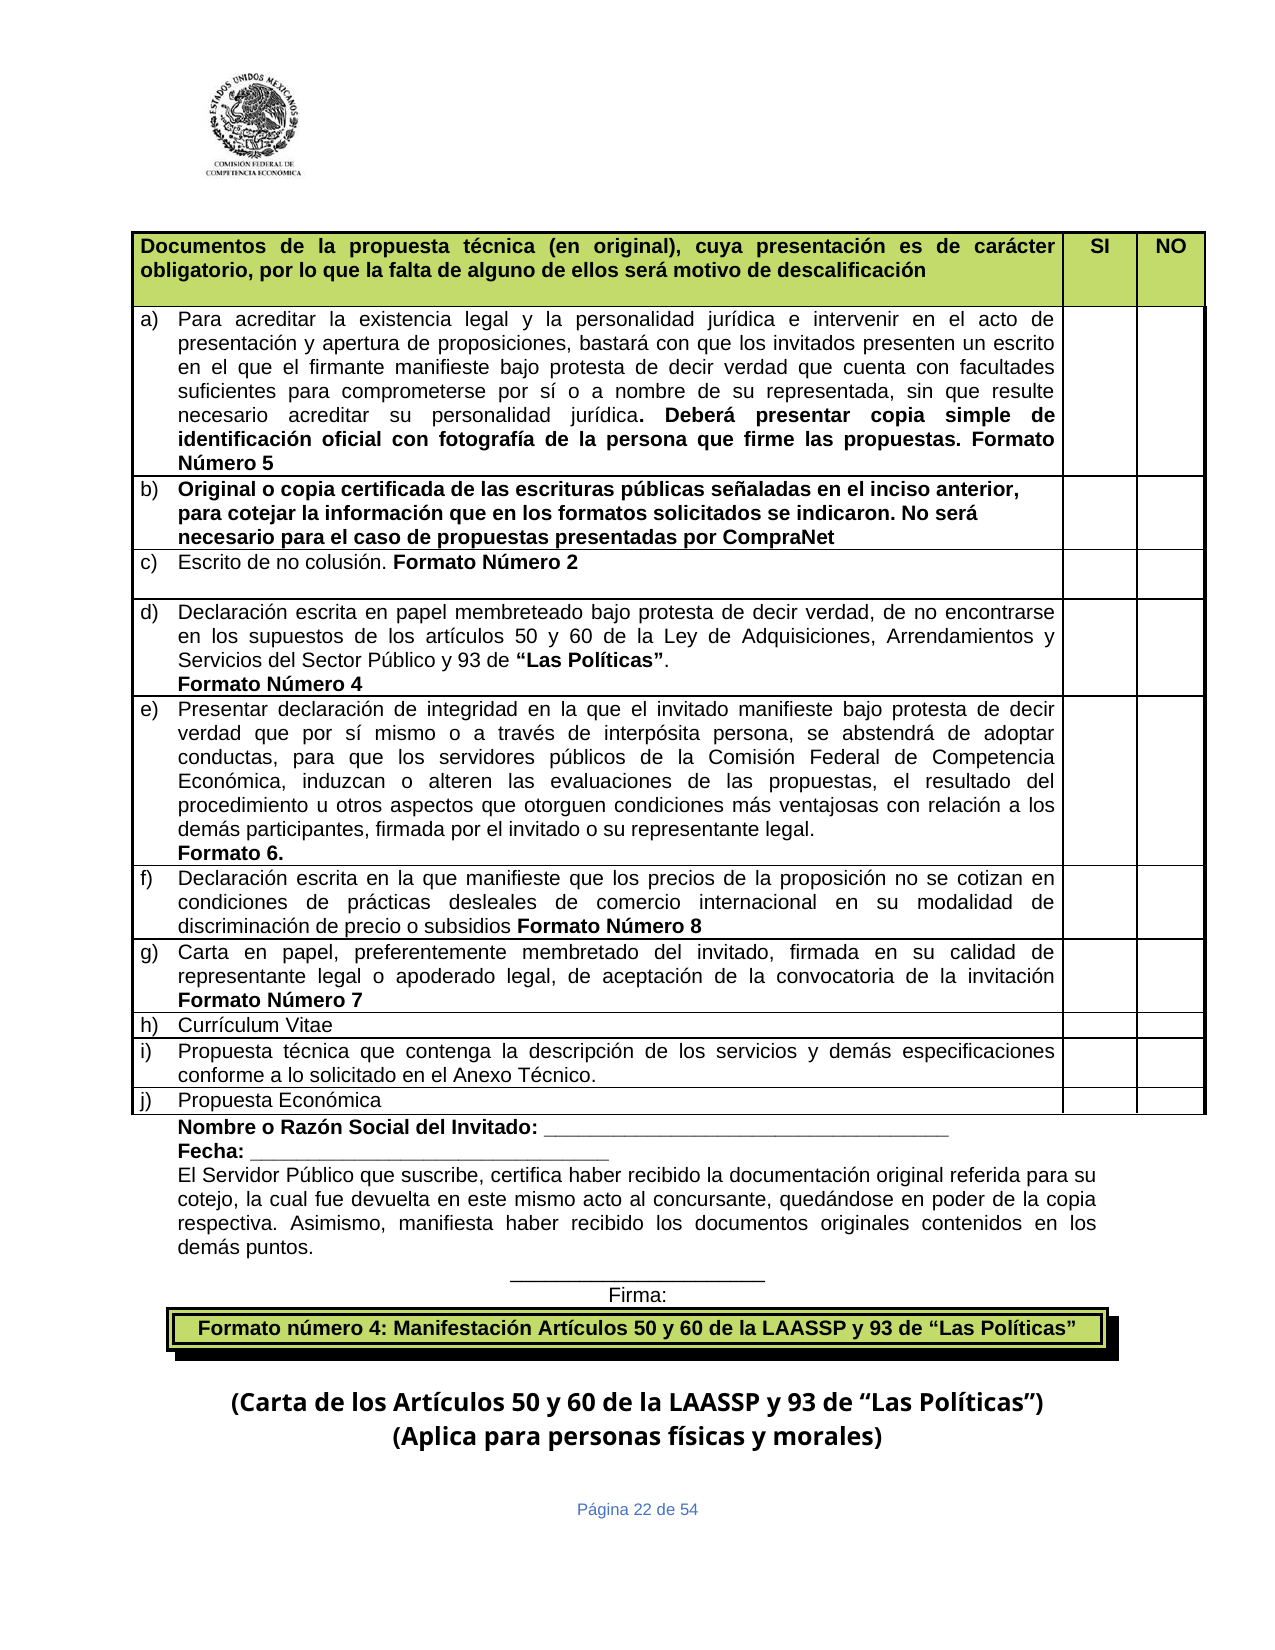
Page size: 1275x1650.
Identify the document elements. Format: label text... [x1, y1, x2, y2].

text Formato número 4: Manifestación Artículos 50 y 60 de la LAASSP y 93 de “Las Políticas” [169, 1310, 1106, 1348]
table_header NO [1138, 234, 1204, 306]
table_cell Declaración escrita en papel membreteado bajo protesta de decir verdad, de no encontrarse en los supuestos de los artículos 50 y 60 de la Ley de Adquisiciones, Arrendamientos y Servicios del Sector Público y 93 de “Las Políticas”. Formato Número 4 [134, 600, 1062, 695]
table_cell [1064, 477, 1136, 548]
table_cell [1064, 307, 1136, 475]
table_cell Declaración escrita en la que manifieste que los precios de la proposición no se cotizan en condiciones de prácticas desleales de comercio internacional en su modalidad de discriminación de precio o subsidios Formato Número 8 [134, 866, 1062, 938]
table_cell [1064, 1088, 1136, 1113]
table_cell Original o copia certificada de las escrituras públicas señaladas en el inciso anterior, para cotejar la información que en los formatos solicitados se indicaron. No será necesario para el caso de propuestas presentadas por CompraNet [134, 477, 1062, 548]
text Firma: [177, 1283, 1098, 1307]
table_cell [1064, 940, 1136, 1011]
table_cell [1064, 1039, 1136, 1086]
text El Servidor Público que suscribe, certifica haber recibido la documentación original referida para su cotejo, la cual fue devuelta en este mismo acto al concursante, quedándose en poder de la copia respectiva. Asimismo, manifiesta haber recibido los documentos originales contenidos en los demás puntos. [177, 1163, 1098, 1259]
table_cell [1064, 866, 1136, 938]
table_cell [1138, 550, 1203, 598]
table_cell Currículum Vitae [134, 1013, 1062, 1037]
table_cell Propuesta técnica que contenga la descripción de los servicios y demás especificaciones conforme a lo solicitado en el Anexo Técnico. [134, 1039, 1062, 1086]
picture [188, 73, 322, 179]
table_cell Escrito de no colusión. Formato Número 2 [134, 550, 1062, 598]
table_cell [1138, 866, 1203, 938]
table_header Documentos de la propuesta técnica (en original), cuya presentación es de carácter obligatorio, por lo que la falta de alguno de ellos será motivo de descalificación [134, 234, 1062, 306]
table_cell [1138, 940, 1203, 1011]
table_cell Carta en papel, preferentemente membretado del invitado, firmada en su calidad de representante legal o apoderado legal, de aceptación de la convocatoria de la invitación Formato Número 7 [134, 940, 1062, 1011]
text Nombre o Razón Social del Invitado: ___________________________________ [177, 1115, 1098, 1139]
table_cell [1138, 600, 1203, 695]
text Fecha: _______________________________ [177, 1139, 1098, 1163]
text (Aplica para personas físicas y morales) [177, 1419, 1098, 1453]
table_cell [1064, 550, 1136, 598]
table_header SI [1064, 234, 1136, 306]
table_cell [1138, 307, 1203, 475]
table_cell [1138, 1013, 1203, 1037]
table_cell [1064, 697, 1136, 864]
table_cell [1138, 697, 1203, 864]
table_cell Presentar declaración de integridad en la que el invitado manifieste bajo protesta de decir verdad que por sí mismo o a través de interpósita persona, se abstendrá de adoptar conductas, para que los servidores públicos de la Comisión Federal de Competencia Económica, induzcan o alteren las evaluaciones de las propuestas, el resultado del procedimiento u otros aspectos que otorguen condiciones más ventajosas con relación a los demás participantes, firmada por el invitado o su representante legal. Formato 6. [134, 697, 1062, 864]
table_cell [1064, 600, 1136, 695]
table_cell [1138, 1039, 1203, 1086]
table_cell Propuesta Económica [134, 1088, 1062, 1113]
table_cell Para acreditar la existencia legal y la personalidad jurídica e intervenir en el acto de presentación y apertura de proposiciones, bastará con que los invitados presenten un escrito en el que el firmante manifieste bajo protesta de decir verdad que cuenta con facultades suficientes para comprometerse por sí o a nombre de su representada, sin que resulte necesario acreditar su personalidad jurídica. Deberá presentar copia simple de identificación oficial con fotografía de la persona que firme las propuestas. Formato Número 5 [134, 307, 1062, 475]
table_cell [1064, 1013, 1136, 1037]
table_cell [1138, 477, 1203, 548]
table_cell [1138, 1088, 1203, 1113]
text ______________________ [177, 1259, 1098, 1283]
text (Carta de los Artículos 50 y 60 de la LAASSP y 93 de “Las Políticas”) [177, 1385, 1098, 1419]
